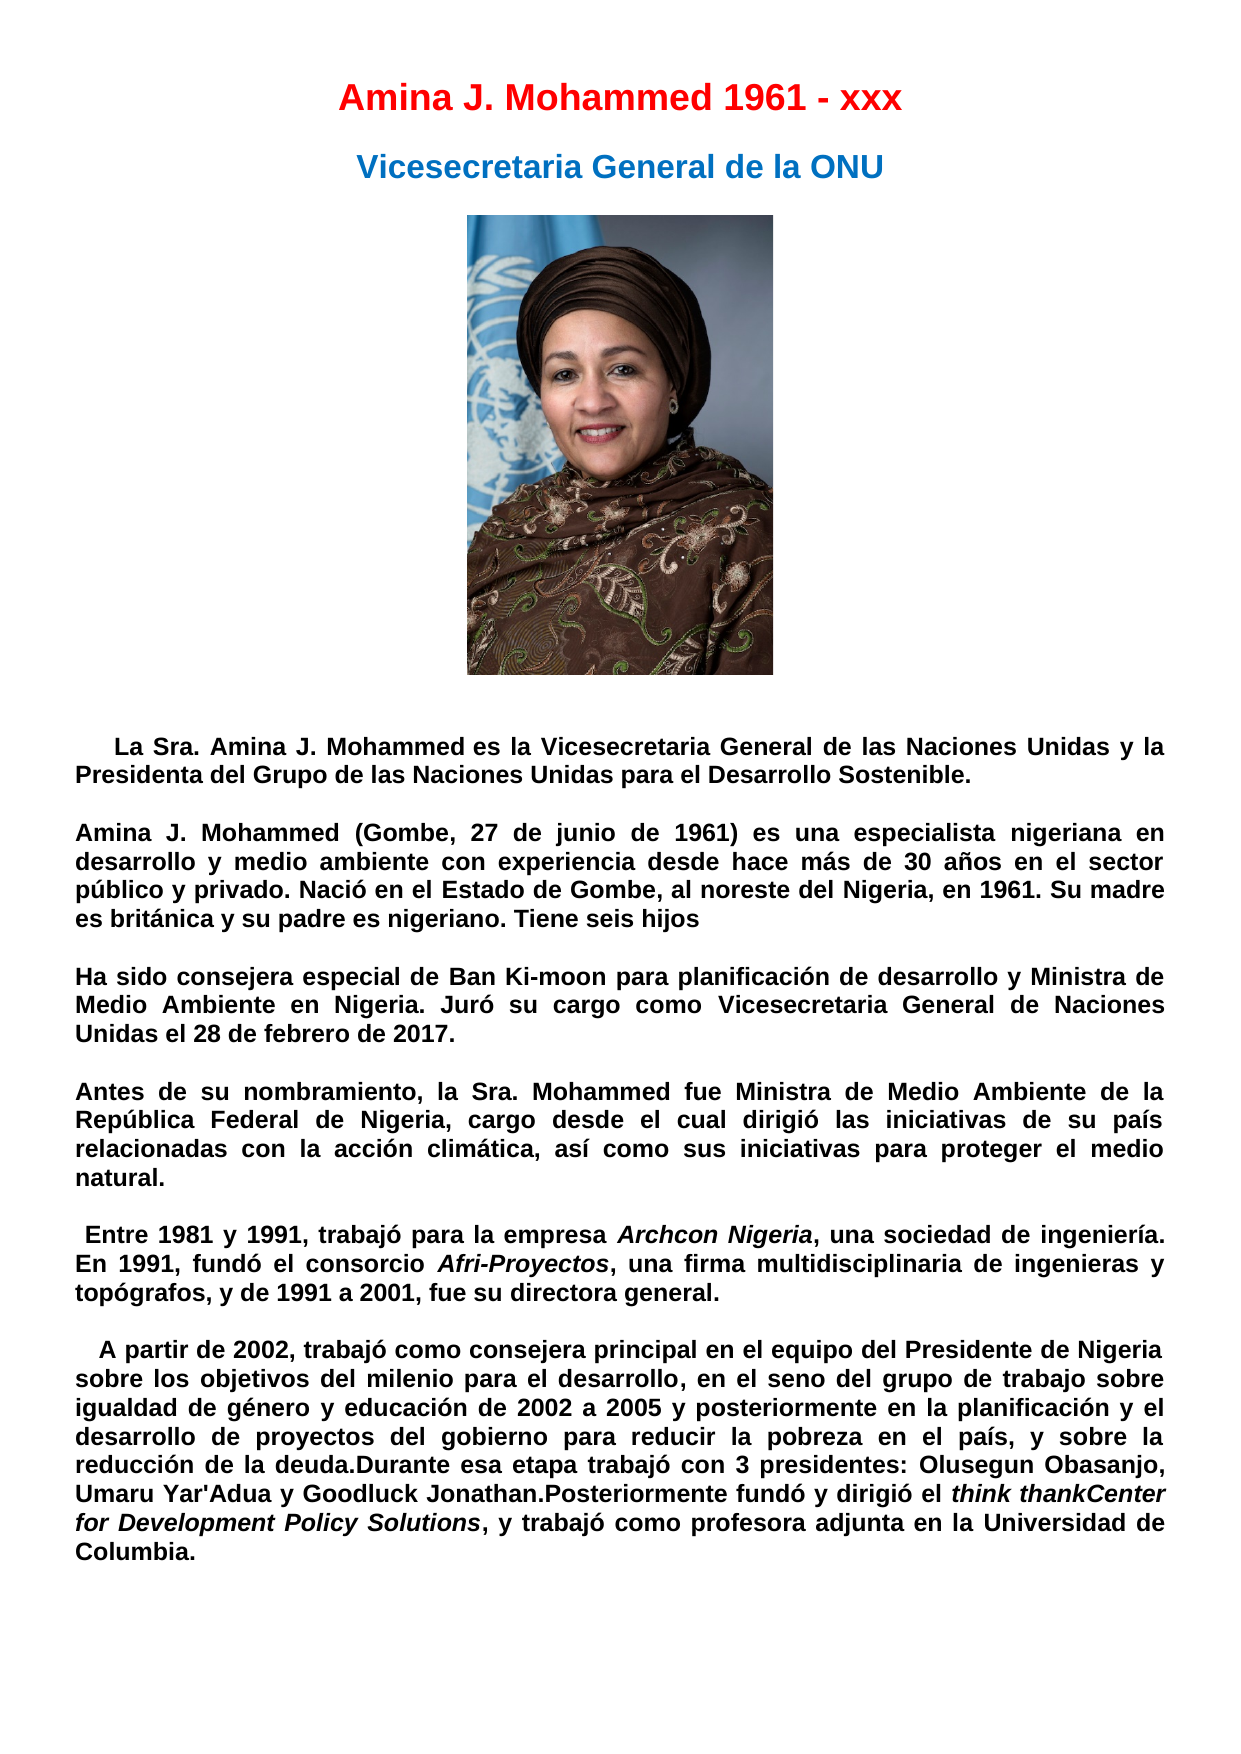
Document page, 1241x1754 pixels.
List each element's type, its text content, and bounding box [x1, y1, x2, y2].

text Ha sido consejera especial de Ban Ki-moon para planificación de desarrollo y Ministra de Medio Ambiente en Nigeria. Juró su cargo como Vicesecretaria General de Naciones Unidas el 28 de febrero de 2017.​ [75, 962, 1165, 1048]
text ​ Entre 1981 y 1991, trabajó para la empresa Archcon Nigeria, una sociedad de ingeniería. En 1991, fundó el consorcio Afri-Proyectos, una firma multidisciplinaria de ingenieras y topógrafos, y de 1991 a 2001, fue su directora general.​ [75, 1221, 1165, 1307]
text Amina J. Mohammed (Gombe, 27 de junio de 1961) es una especialista nigeriana en desarrollo y medio ambiente con experiencia desde hace más de 30 años en el sector público y privado. Nació en el Estado de Gombe, al noreste del Nigeria, en 1961. Su madre es británica y su padre es nigeriano. Tiene seis hijos [75, 818, 1165, 933]
text La Sra. Amina J. Mohammed es la Vicesecretaria General de las Naciones Unidas y la Presidenta del Grupo de las Naciones Unidas para el Desarrollo Sostenible. [75, 732, 1165, 789]
text Vicesecretaria General de la ONU [75, 147, 1165, 186]
text Antes de su nombramiento, la Sra. Mohammed fue Ministra de Medio Ambiente de la República Federal de Nigeria, cargo desde el cual dirigió las iniciativas de su país relacionadas con la acción climática, así como sus iniciativas para proteger el medio natural. [75, 1077, 1165, 1192]
picture [467, 215, 774, 675]
text A partir de 2002, trabajó como consejera principal en el equipo del Presidente de Nigeria sobre los objetivos del milenio para el desarrollo, en el seno del grupo de trabajo sobre igualdad de género y educación de 2002 a 2005 y posteriormente en la planificación y el desarrollo de proyectos del gobierno para reducir la pobreza en el país, y sobre la reducción de la deuda.​Durante esa etapa trabajó con 3 presidentes: Olusegun Obasanjo, Umaru Yar'Adua y Goodluck Jonathan.Posteriormente fundó y dirigió el think thankCenter for Development Policy Solutions, y trabajó como profesora adjunta en la Universidad de Columbia. [75, 1336, 1165, 1566]
text Amina J. Mohammed 1961 - xxx [75, 75, 1165, 118]
